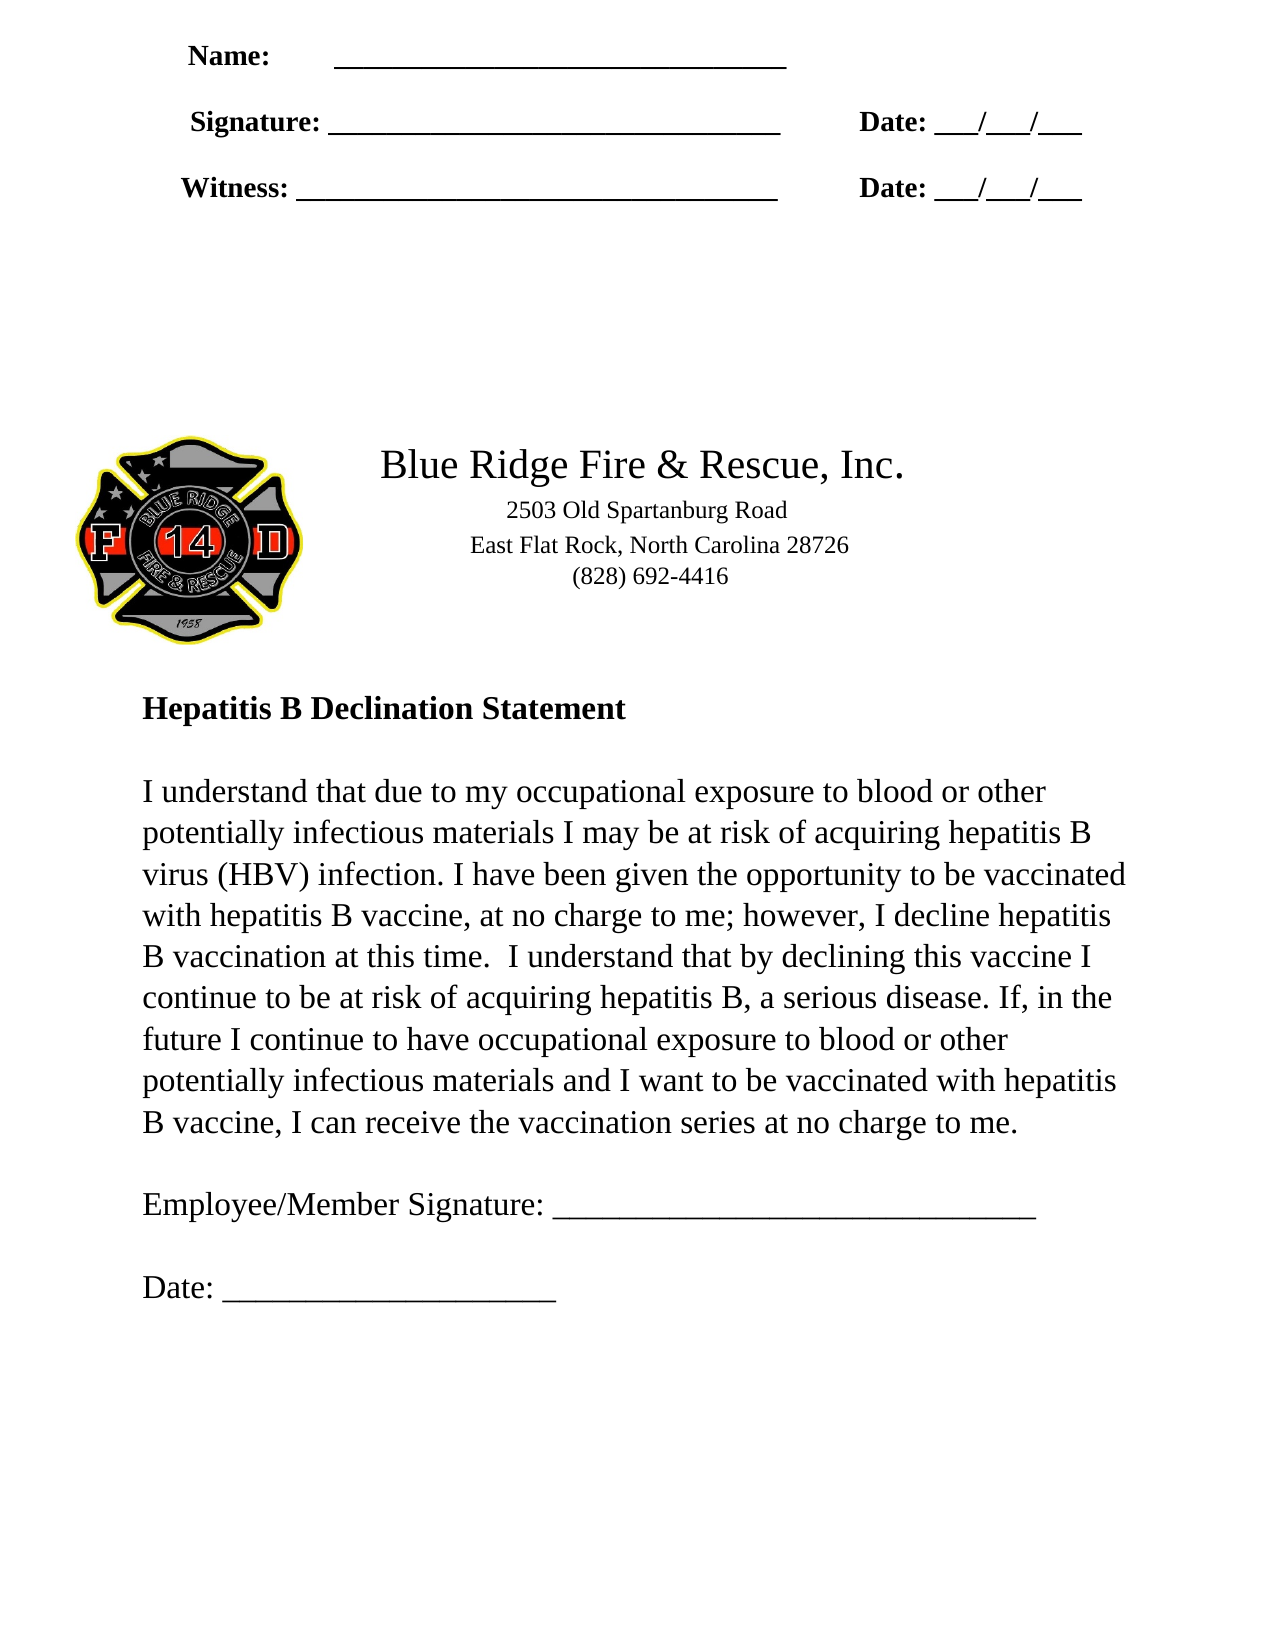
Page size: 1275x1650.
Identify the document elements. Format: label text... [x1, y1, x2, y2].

text Hepatitis B Declination Statement I understand that due to my occupational exposure to blood or other potentially infectious materials I may be at risk of acquiring hepatitis B virus (HBV) infection. I have been given the opportunity to be vaccinated with hepatitis B vaccine, at no charge to me; however, I decline hepatitis B vaccination at this time. I understand that by declining this vaccine I continue to be at risk of acquiring hepatitis B, a serious disease. If, in the future I continue to have occupational exposure to blood or other potentially infectious materials and I want to be vaccinated with hepatitis B vaccine, I can receive the vaccination series at no charge to me. Employee/Member Signature: _____________________________ [142, 688, 1133, 1223]
text Name: _______________________________ [142, 38, 1142, 71]
text (828) 692-4416 [142, 561, 1275, 590]
text Witness: _________________________________ Date: ___/___/___ [142, 170, 1142, 204]
text 2503 Old Spartanburg Road [142, 495, 1275, 524]
picture [75, 435, 304, 645]
text Date: ____________________ [142, 1267, 1133, 1306]
text East Flat Rock, North Carolina 28726 [142, 530, 1275, 559]
text Signature: _______________________________ Date: ___/___/___ [142, 104, 1142, 138]
text Blue Ridge Fire & Rescue, Inc. [142, 434, 1142, 491]
